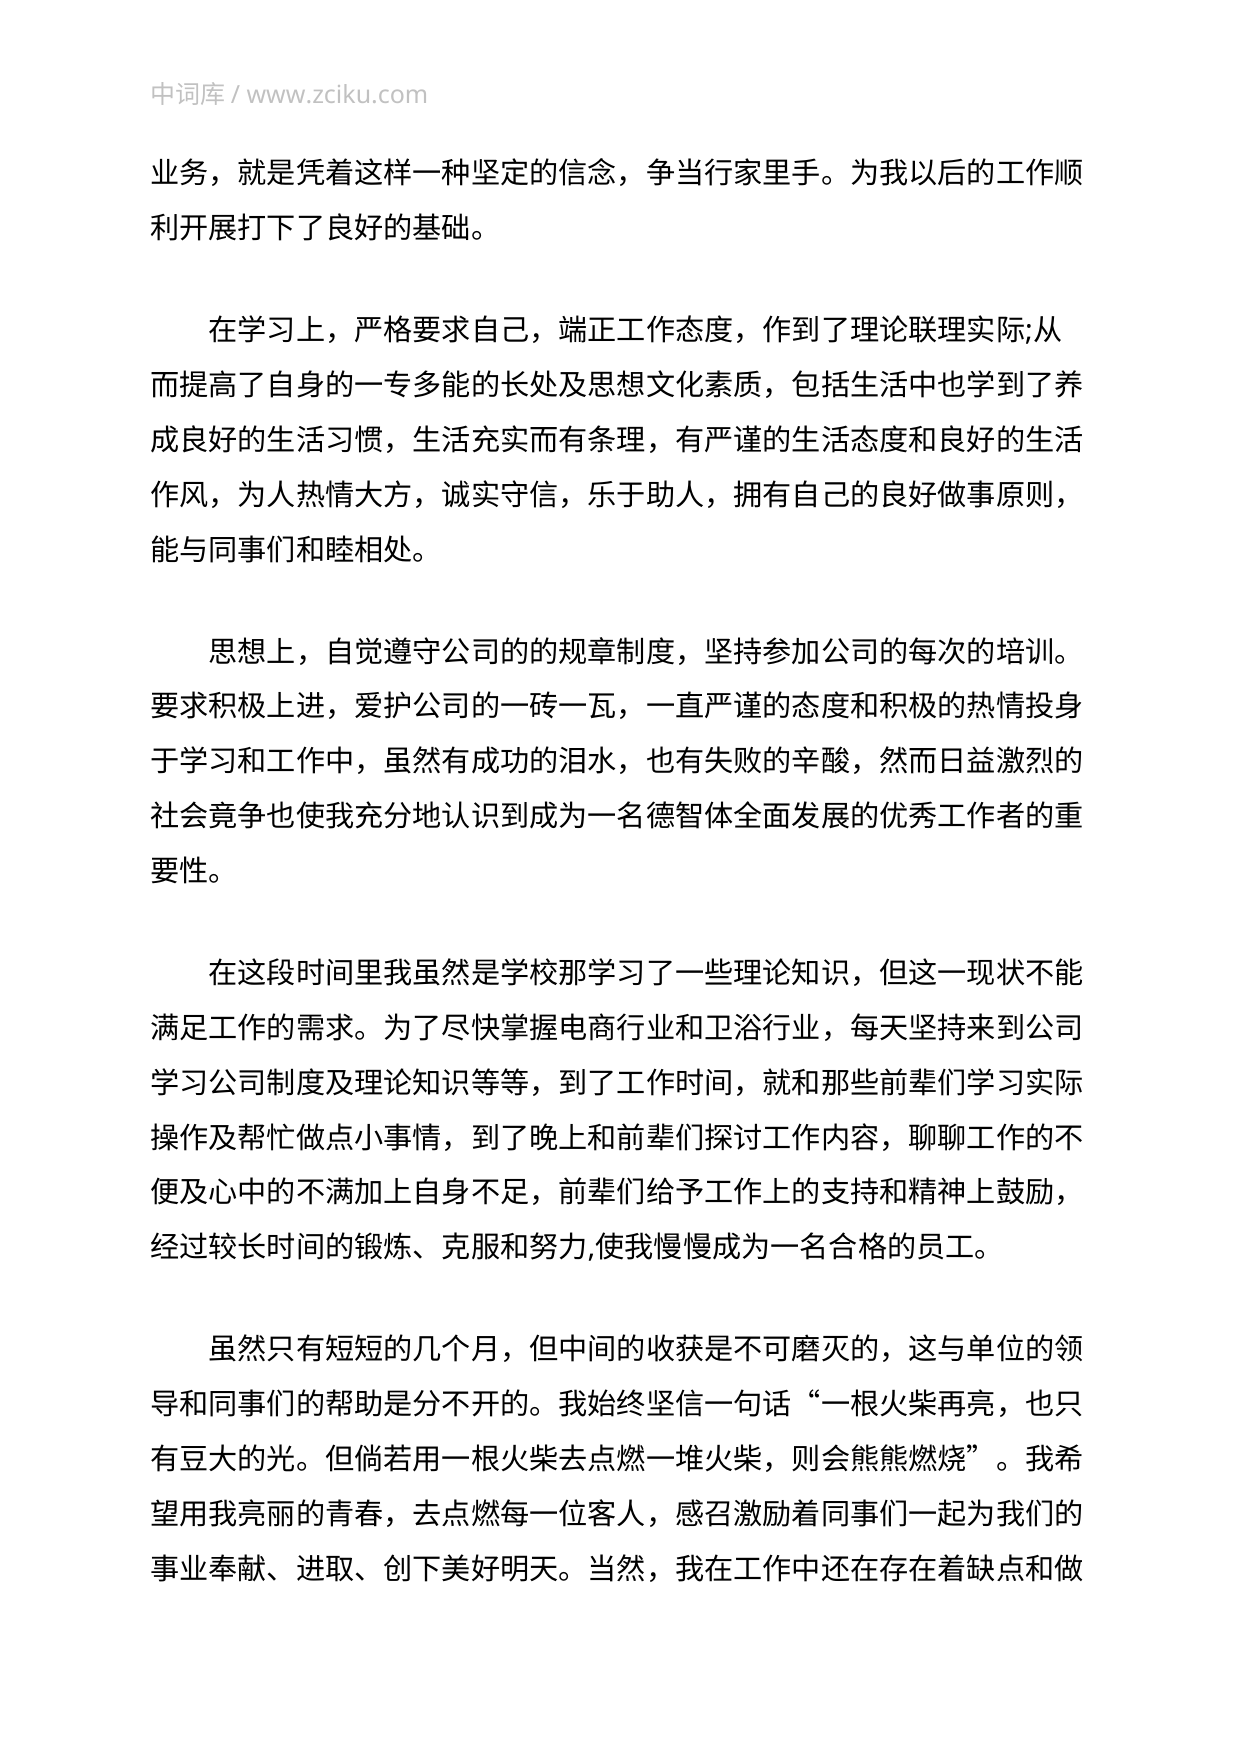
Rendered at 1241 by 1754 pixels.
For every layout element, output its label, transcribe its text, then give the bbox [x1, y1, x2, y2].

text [150, 150, 1090, 247]
text 思想上，自觉遵守公司的的规章制度，坚持参加公司的每次的培训。要求积极上进，爱护公司的一砖一瓦，一直严谨的态度和积极的热情投身于学习和工作中，虽然有成功的泪水，也有失败的辛酸，然而日益激烈的社会竟争也使我充分地认识到成为一名德智体全面发展的优秀工作者的重要性。 [150, 628, 1090, 890]
text 在这段时间里我虽然是学校那学习了一些理论知识，但这一现状不能满足工作的需求。为了尽快掌握电商行业和卫浴行业，每天坚持来到公司学习公司制度及理论知识等等，到了工作时间，就和那些前辈们学习实际操作及帮忙做点小事情，到了晚上和前辈们探讨工作内容，聊聊工作的不便及心中的不满加上自身不足，前辈们给予工作上的支持和精神上鼓励，经过较长时间的锻炼、克服和努力,使我慢慢成为一名合格的员工。 [150, 949, 1090, 1266]
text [150, 1326, 1090, 1588]
text 在学习上，严格要求自己，端正工作态度，作到了理论联理实际;从而提高了自身的一专多能的长处及思想文化素质，包括生活中也学到了养成良好的生活习惯，生活充实而有条理，有严谨的生活态度和良好的生活作风，为人热情大方，诚实守信，乐于助人，拥有自己的良好做事原则，能与同事们和睦相处。 [150, 307, 1090, 569]
